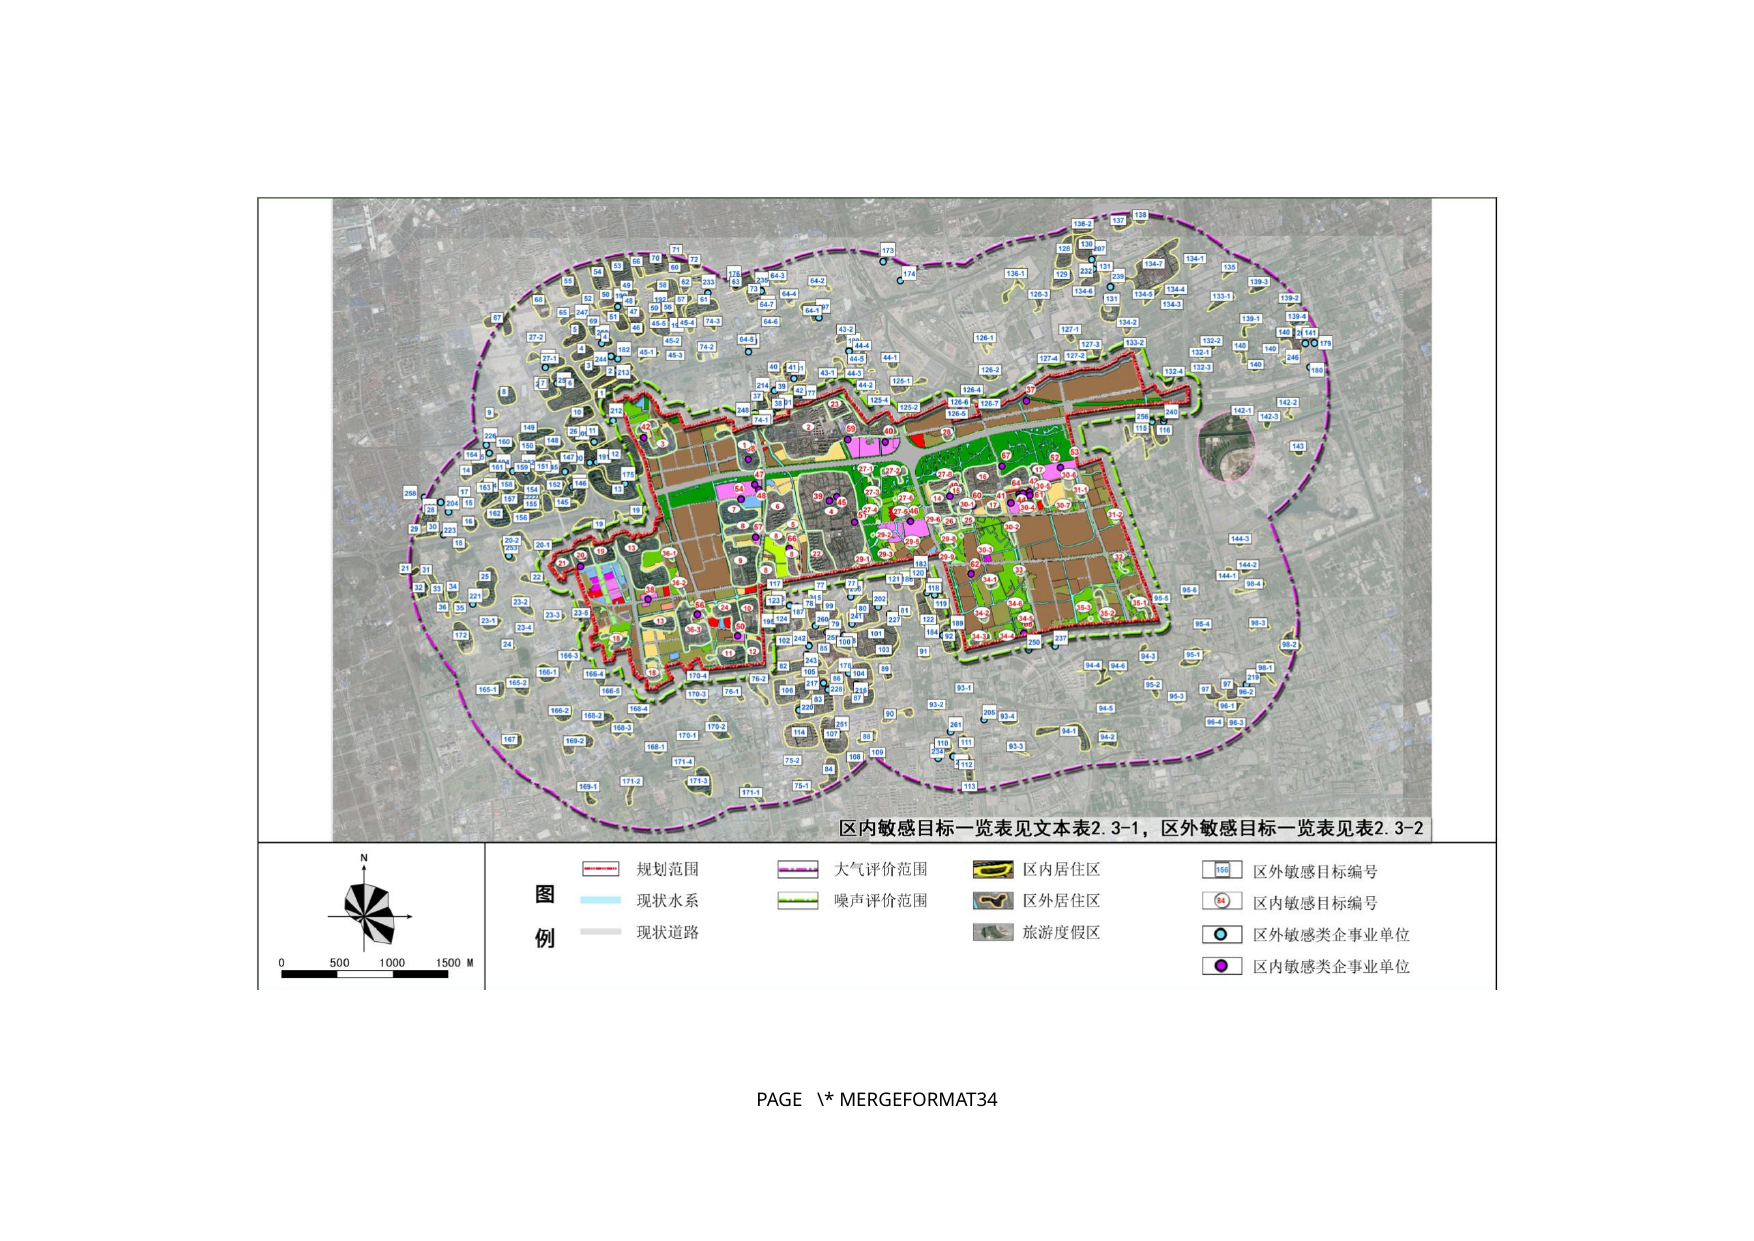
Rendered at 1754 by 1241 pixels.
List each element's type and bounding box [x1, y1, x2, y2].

picture [253, 197, 1501, 990]
